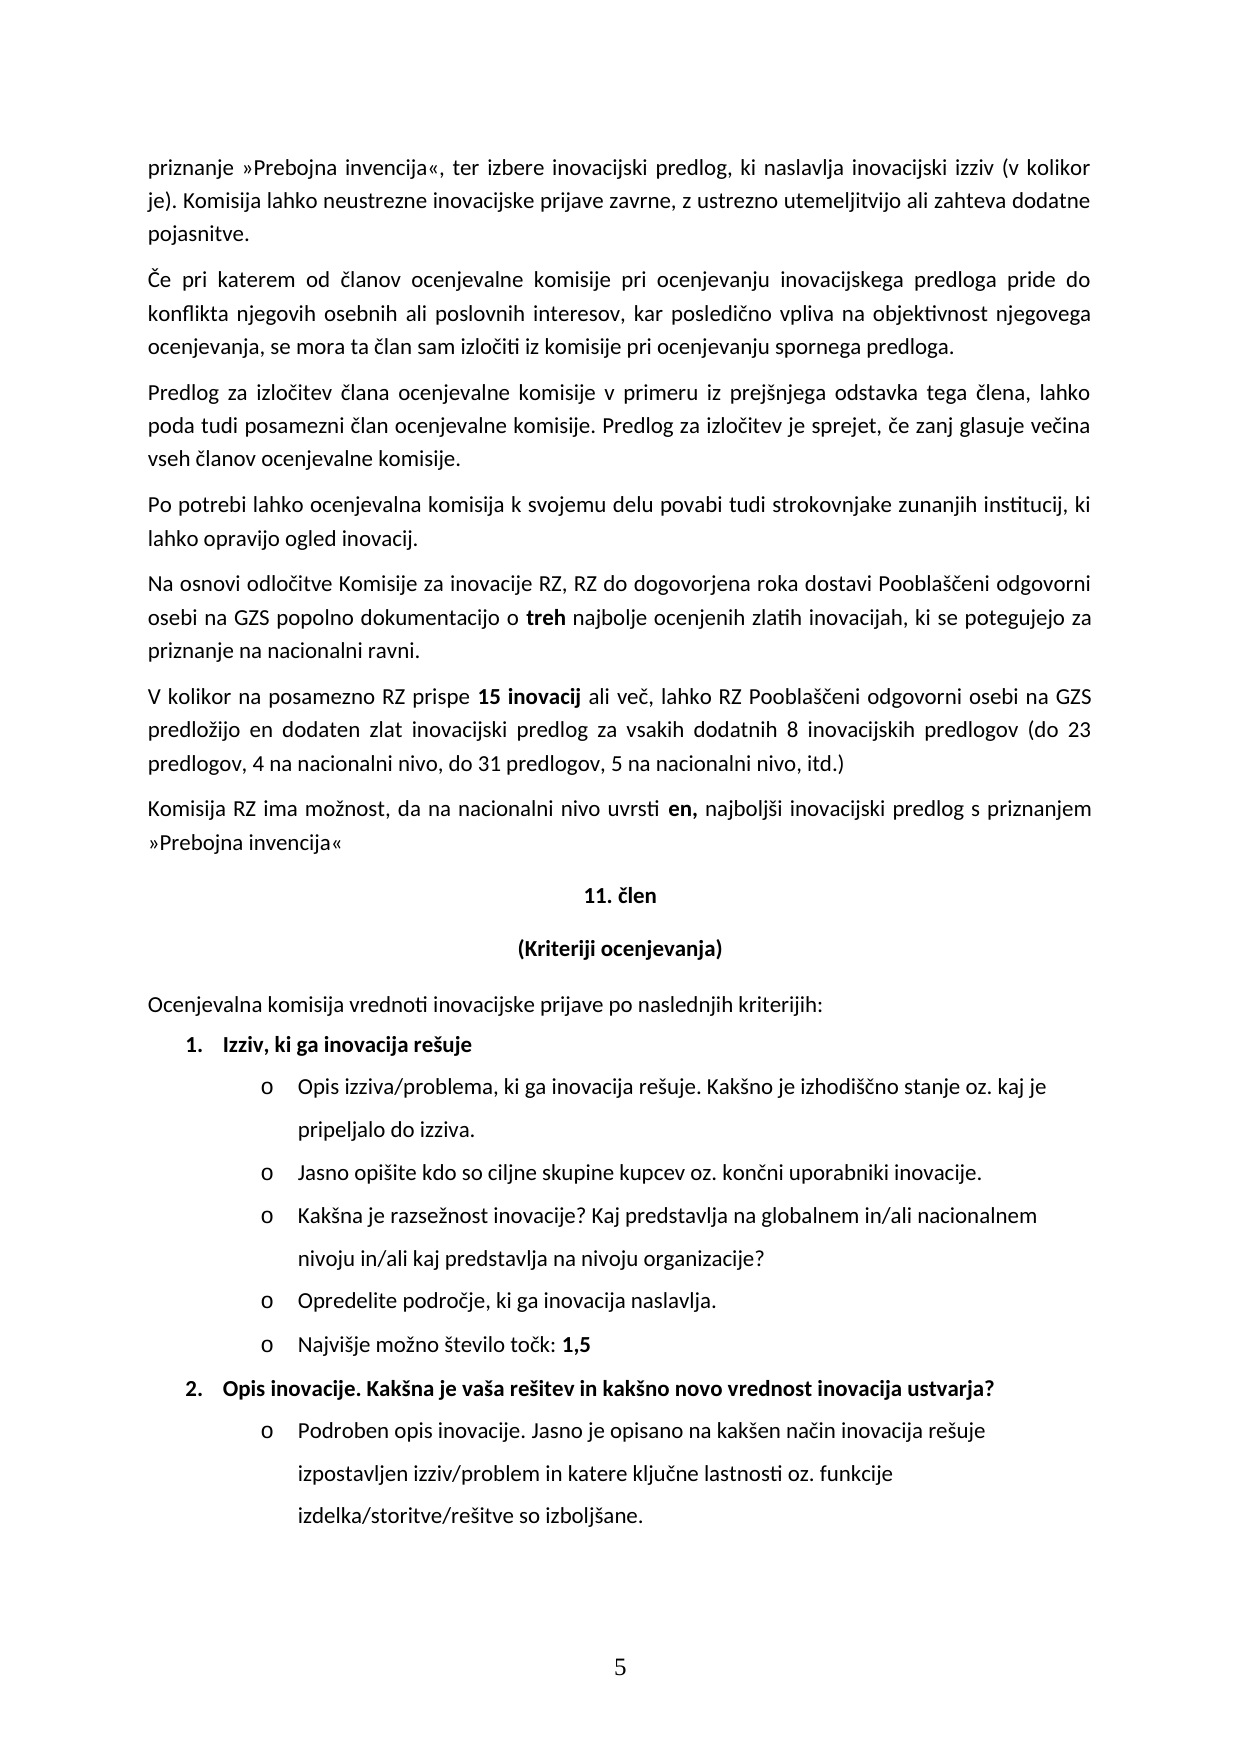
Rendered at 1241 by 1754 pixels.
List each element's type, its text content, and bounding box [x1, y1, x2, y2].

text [148, 148, 1093, 248]
text V kolikor na posamezno RZ prispe 15 inovacij ali več, lahko RZ Pooblaščeni odgovorni osebi na GZS predložijo en dodaten zlat inovacijski predlog za vsakih dodatnih 8 inovacijskih predlogov (do 23 predlogov, 4 na nacionalni nivo, do 31 predlogov, 5 na nacionalni nivo, itd.) [148, 677, 1093, 777]
list Izziv, ki ga inovacija rešuje [185, 1031, 1093, 1058]
text Če pri katerem od članov ocenjevalne komisije pri ocenjevanju inovacijskega predloga pride do konflikta njegovih osebnih ali poslovnih interesov, kar posledično vpliva na objektivnost njegovega ocenjevanja, se mora ta član sam izločiti iz komisije pri ocenjevanju spornega predloga. [148, 260, 1093, 360]
list Jasno opišite kdo so ciljne skupine kupcev oz. končni uporabniki inovacije. [260, 1158, 1093, 1187]
text Na osnovi odločitve Komisije za inovacije RZ, RZ do dogovorjena roka dostavi Pooblaščeni odgovorni osebi na GZS popolno dokumentacijo o treh najbolje ocenjenih zlatih inovacijah, ki se potegujejo za priznanje na nacionalni ravni. [148, 564, 1093, 664]
list Opis izziva/problema, ki ga inovacija rešuje. Kakšno je izhodiščno stanje oz. kaj je pripeljalo do izziva. [260, 1072, 1093, 1144]
text Komisija RZ ima možnost, da na nacionalni nivo uvrsti en, najboljši inovacijski predlog s priznanjem »Prebojna invencija« [148, 789, 1093, 856]
list Podroben opis inovacije. Jasno je opisano na kakšen način inovacija rešuje izpostavljen izziv/problem in katere ključne lastnosti oz. funkcije izdelka/storitve/rešitve so izboljšane. [260, 1416, 1093, 1529]
text Predlog za izločitev člana ocenjevalne komisije v primeru iz prejšnjega odstavka tega člena, lahko poda tudi posamezni član ocenjevalne komisije. Predlog za izločitev je sprejet, če zanj glasuje večina vseh članov ocenjevalne komisije. [148, 373, 1093, 473]
text (Kriteriji ocenjevanja) [148, 934, 1093, 962]
text 11. člen [148, 881, 1093, 909]
text Ocenjevalna komisija vrednoti inovacijske prijave po naslednjih kriterijih: [148, 990, 1093, 1018]
text Po potrebi lahko ocenjevalna komisija k svojemu delu povabi tudi strokovnjake zunanjih institucij, ki lahko opravijo ogled inovacij. [148, 485, 1093, 552]
list Opredelite področje, ki ga inovacija naslavlja. [260, 1286, 1093, 1316]
list Opis inovacije. Kakšna je vaša rešitev in kakšno novo vrednost inovacija ustvarja? [185, 1374, 1093, 1402]
list Kakšna je razsežnost inovacije? Kaj predstavlja na globalnem in/ali nacionalnem nivoju in/ali kaj predstavlja na nivoju organizacije? [260, 1201, 1093, 1272]
list Najvišje možno število točk: 1,5 [260, 1330, 1093, 1359]
